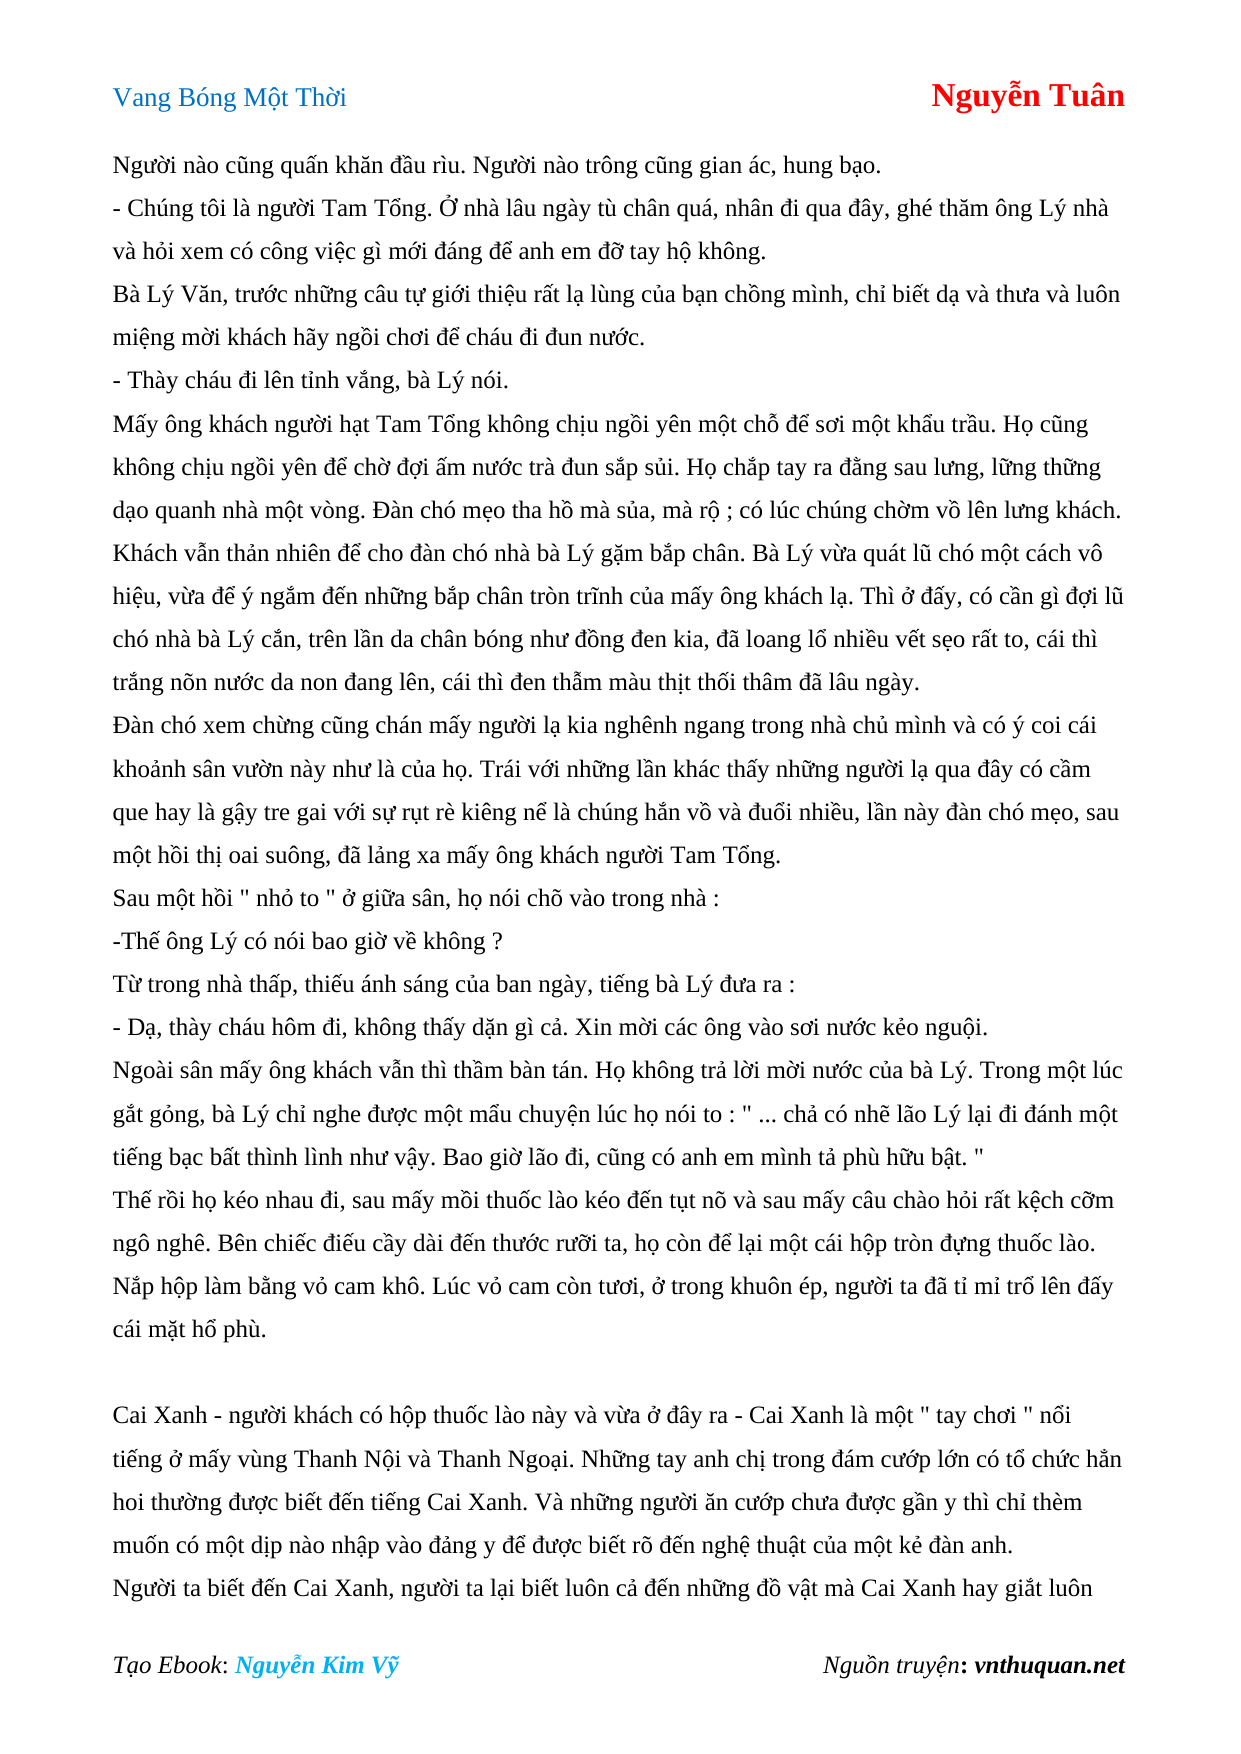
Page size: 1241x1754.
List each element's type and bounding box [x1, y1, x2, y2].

text [112, 150, 1128, 1602]
